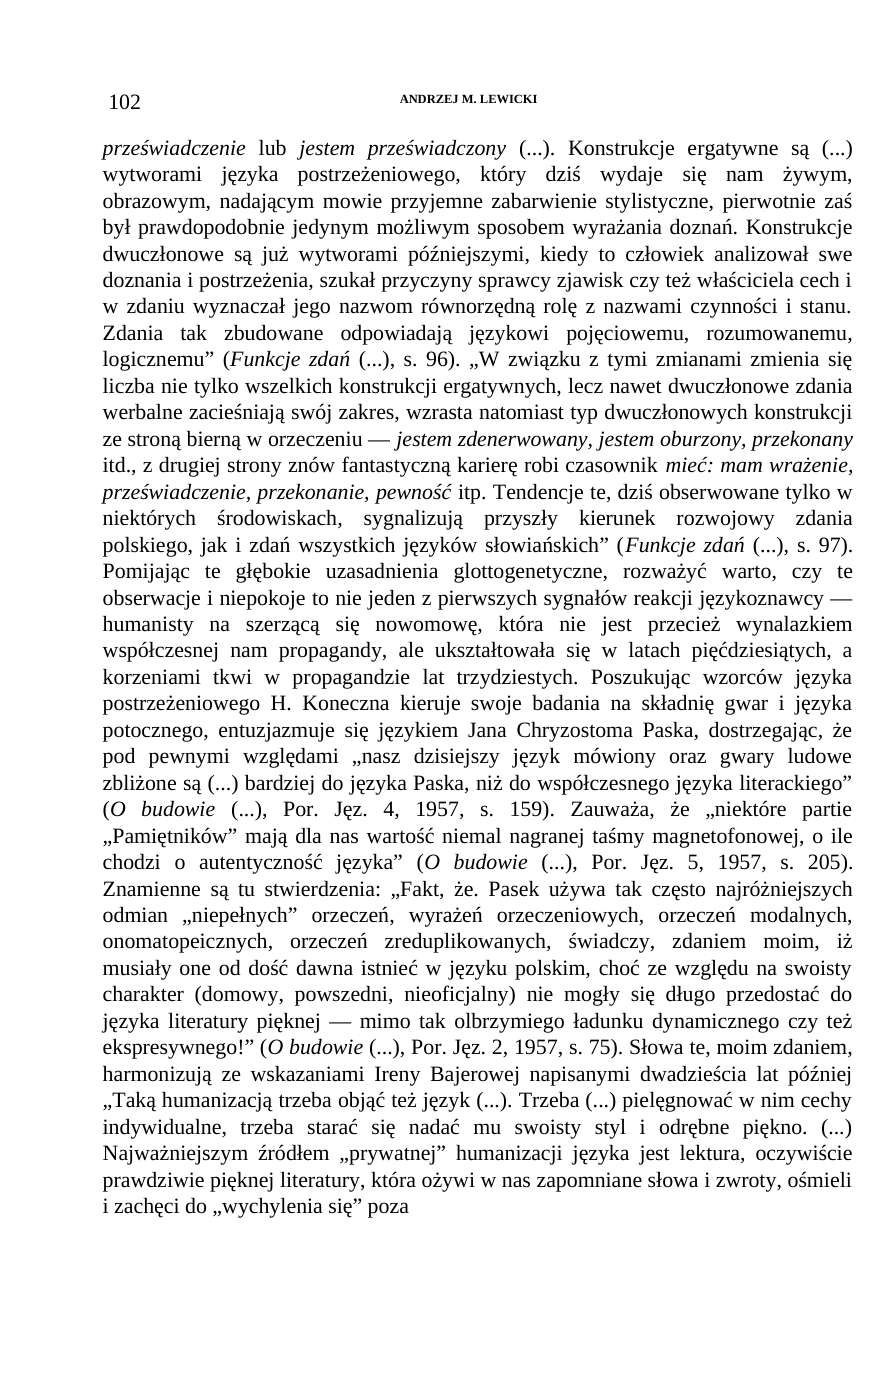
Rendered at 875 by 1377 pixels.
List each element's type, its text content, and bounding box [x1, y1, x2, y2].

text przeświadczenie lub jestem przeświadczony (...). Konstrukcje ergatywne są (...) wytworami języka postrzeżeniowego, który dziś wydaje się nam żywym, obrazowym, nadającym mowie przyjemne zabarwienie stylistyczne, pierwotnie zaś był prawdopodobnie jedynym możliwym sposobem wyrażania doznań. Konstrukcje dwuczłonowe są już wytworami późniejszymi, kiedy to człowiek analizował swe doznania i postrzeżenia, szukał przyczyny sprawcy zjawisk czy też właściciela cech i w zdaniu wyznaczał jego nazwom równorzędną rolę z nazwami czynności i stanu. Zdania tak zbudowane odpowiadają językowi pojęciowemu, rozumowanemu, logicznemu” (Funkcje zdań (...), s. 96). „W związku z tymi zmianami zmienia się liczba nie tylko wszelkich konstrukcji ergatywnych, lecz nawet dwuczłonowe zdania werbalne zacieśniają swój zakres, wzrasta natomiast typ dwuczłonowych konstrukcji ze stroną bierną w orzeczeniu — jestem zdenerwowany, jestem oburzony, przekonany itd., z drugiej strony znów fantastyczną karierę robi czasownik mieć: mam wrażenie, przeświadczenie, przekonanie, pewność itp. Tendencje te, dziś obserwowane tylko w niektórych środowiskach, sygnalizują przyszły kierunek rozwojowy zdania polskiego, jak i zdań wszystkich języków słowiańskich” (Funkcje zdań (...), s. 97). Pomijając te głębokie uzasadnienia glottogenetyczne, rozważyć warto, czy te obserwacje i niepokoje to nie jeden z pierwszych sygnałów reakcji językoznawcy — humanisty na szerzącą się nowomowę, która nie jest przecież wynalazkiem współczesnej nam propagandy, ale ukształtowała się w latach pięćdziesiątych, a korzeniami tkwi w propagandzie lat trzydziestych. Poszukując wzorców języka postrzeżeniowego H. Koneczna kieruje swoje badania na składnię gwar i języka potocznego, entuzjazmuje się językiem Jana Chryzostoma Paska, dostrzegając, że pod pewnymi względami „nasz dzisiejszy język mówiony oraz gwary ludowe zbliżone są (...) bardziej do języka Paska, niż do współczesnego języka literackiego” (O budowie (...), Por. Jęz. 4, 1957, s. 159). Zauważa, że „niektóre partie „Pamiętników” mają dla nas wartość niemal nagranej taśmy magnetofonowej, o ile chodzi o autentyczność języka” (O budowie (...), Por. Jęz. 5, 1957, s. 205). Znamienne są tu stwierdzenia: „Fakt, że. Pasek używa tak często najróżniejszych odmian „niepełnych” orzeczeń, wyrażeń orzeczeniowych, orzeczeń modalnych, onomatopeicznych, orzeczeń zreduplikowanych, świadczy, zdaniem moim, iż musiały one od dość dawna istnieć w języku polskim, choć ze względu na swoisty charakter (domowy, powszedni, nieoficjalny) nie mogły się długo przedostać do języka literatury pięknej — mimo tak olbrzymiego ładunku dynamicznego czy też ekspresywnego!” (O budowie (...), Por. Jęz. 2, 1957, s. 75). Słowa te, moim zdaniem, harmonizują ze wskazaniami Ireny Bajerowej napisanymi dwadzieścia lat później „Taką humanizacją trzeba objąć też język (...). Trzeba (...) pielęgnować w nim cechy indywidualne, trzeba starać się nadać mu swoisty styl i odrębne piękno. (...) Najważniejszym źródłem „prywatnej” humanizacji języka jest lektura, oczywiście prawdziwie pięknej literatury, która ożywi w nas zapomniane słowa i zwroty, ośmieli i zachęci do „wychylenia się” poza [102, 134, 853, 1219]
text ANDRZEJ M. LEWICKI [399, 93, 537, 106]
text 102 [108, 92, 141, 114]
